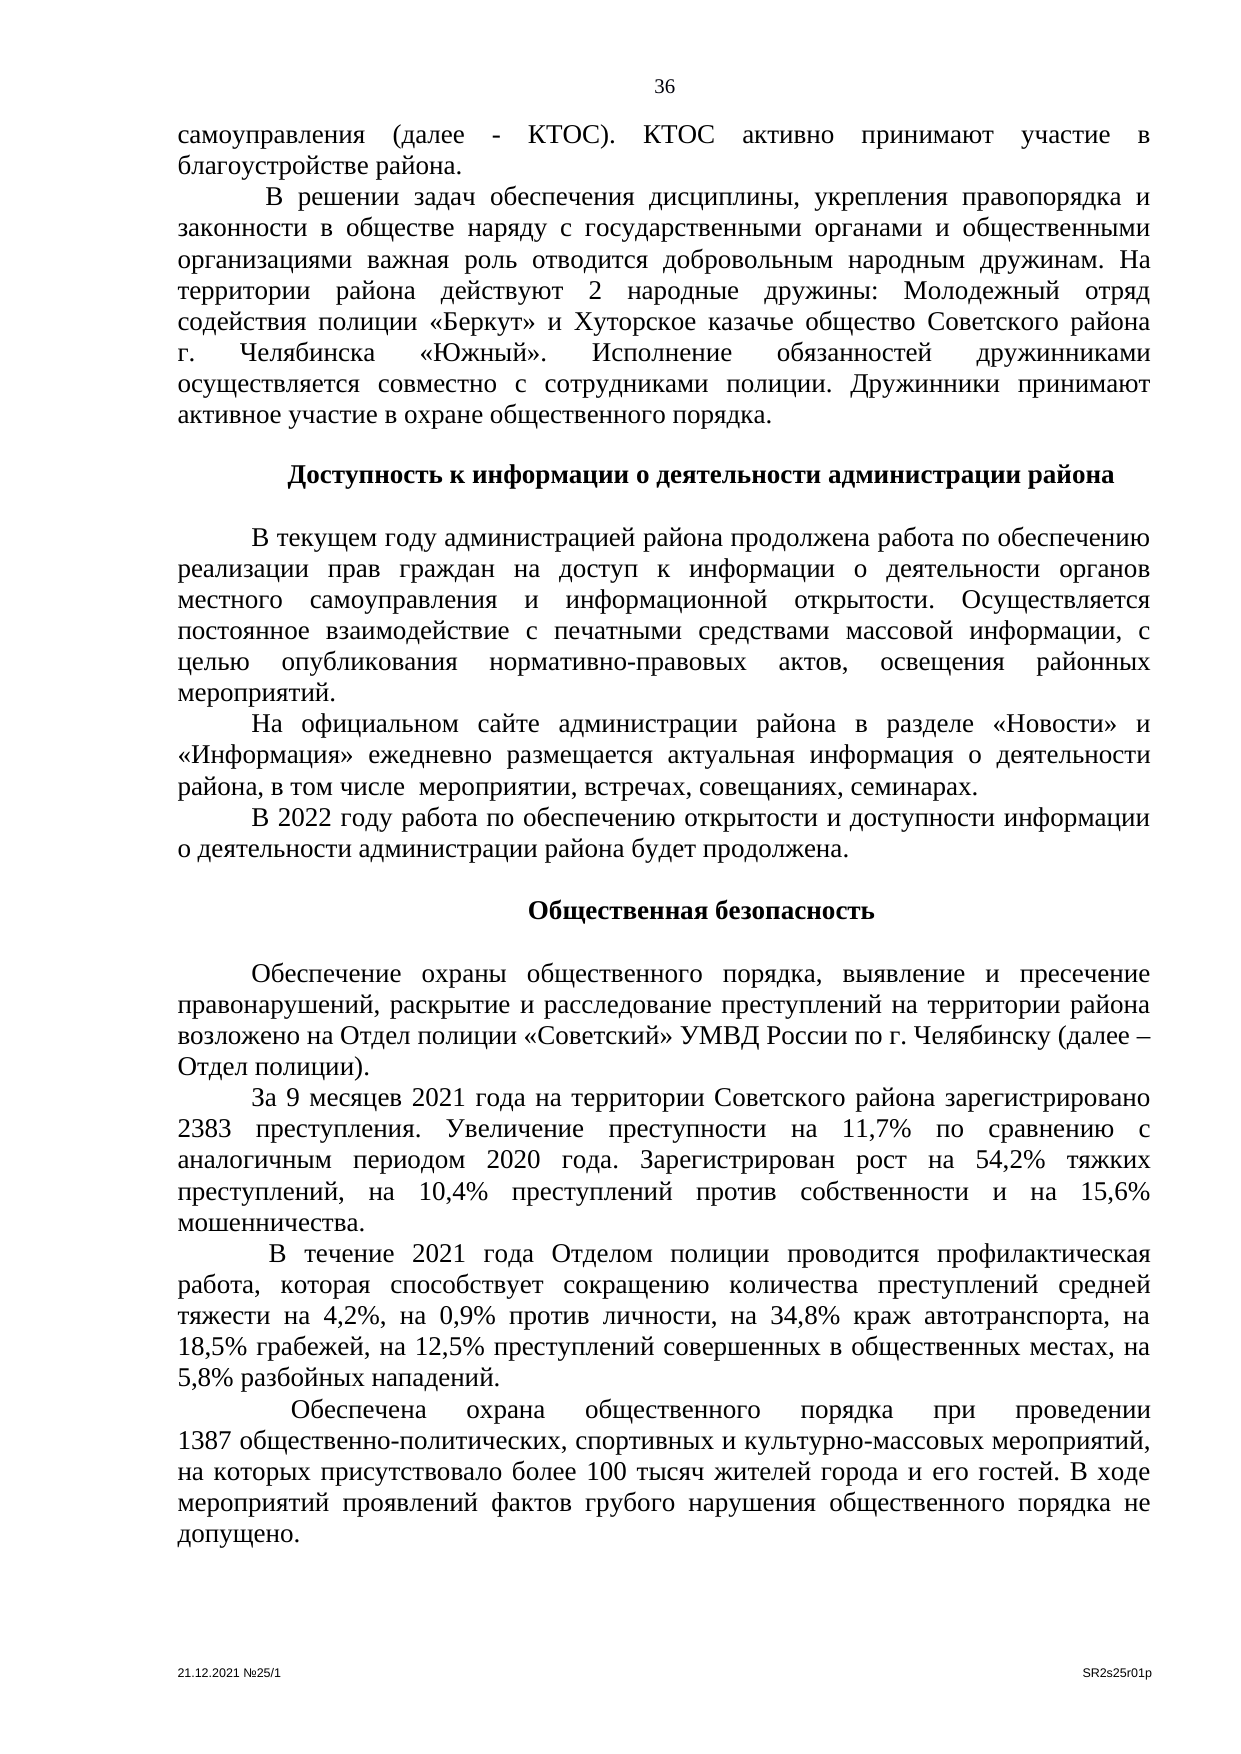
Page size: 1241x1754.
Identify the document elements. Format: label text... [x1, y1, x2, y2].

text В текущем году администрацией района продолжена работа по обеспечению реализации прав граждан на доступ к информации о деятельности органов местного самоуправления и информационной открытости. Осуществляется постоянное взаимодействие с печатными средствами массовой информации, с целью опубликования нормативно-правовых актов, освещения районных мероприятий. [177, 521, 1152, 707]
text В решении задач обеспечения дисциплины, укрепления правопорядка и законности в обществе наряду с государственными органами и общественными организациями важная роль отводится добровольным народным дружинам. На территории района действуют 2 народные дружины: Молодежный отряд содействия полиции «Беркут» и Хуторское казачье общество Советского района г. Челябинска «Южный». Исполнение обязанностей дружинниками осуществляется совместно с сотрудниками полиции. Дружинники принимают активное участие в охране общественного порядка. [177, 180, 1152, 429]
text Доступность к информации о деятельности администрации района [177, 458, 1152, 489]
text В течение 2021 года Отделом полиции проводится профилактическая работа, которая способствует сокращению количества преступлений средней тяжести на 4,2%, на 0,9% против личности, на 34,8% краж автотранспорта, на 18,5% грабежей, на 12,5% преступлений совершенных в общественных местах, на 5,8% разбойных нападений. [177, 1237, 1152, 1393]
text Обеспечение охраны общественного порядка, выявление и пресечение правонарушений, раскрытие и расследование преступлений на территории района возложено на Отдел полиции «Советский» УМВД России по г. Челябинску (далее – Отдел полиции). [177, 957, 1152, 1081]
text Обеспечена охрана общественного порядка при проведении 1387 общественно-политических, спортивных и культурно-массовых мероприятий, на которых присутствовало более 100 тысяч жителей города и его гостей. В ходе мероприятий проявлений фактов грубого нарушения общественного порядка не допущено. [177, 1393, 1152, 1548]
text За 9 месяцев 2021 года на территории Советского района зарегистрировано 2383 преступления. Увеличение преступности на 11,7% по сравнению с аналогичным периодом 2020 года. Зарегистрирован рост на 54,2% тяжких преступлений, на 10,4% преступлений против собственности и на 15,6% мошенничества. [177, 1081, 1152, 1237]
text В 2022 году работа по обеспечению открытости и доступности информации о деятельности администрации района будет продолжена. [177, 801, 1152, 863]
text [177, 118, 1152, 180]
text Общественная безопасность [177, 894, 1152, 926]
text На официальном сайте администрации района в разделе «Новости» и «Информация» ежедневно размещается актуальная информация о деятельности района, в том числе мероприятии, встречах, совещаниях, семинарах. [177, 707, 1152, 801]
